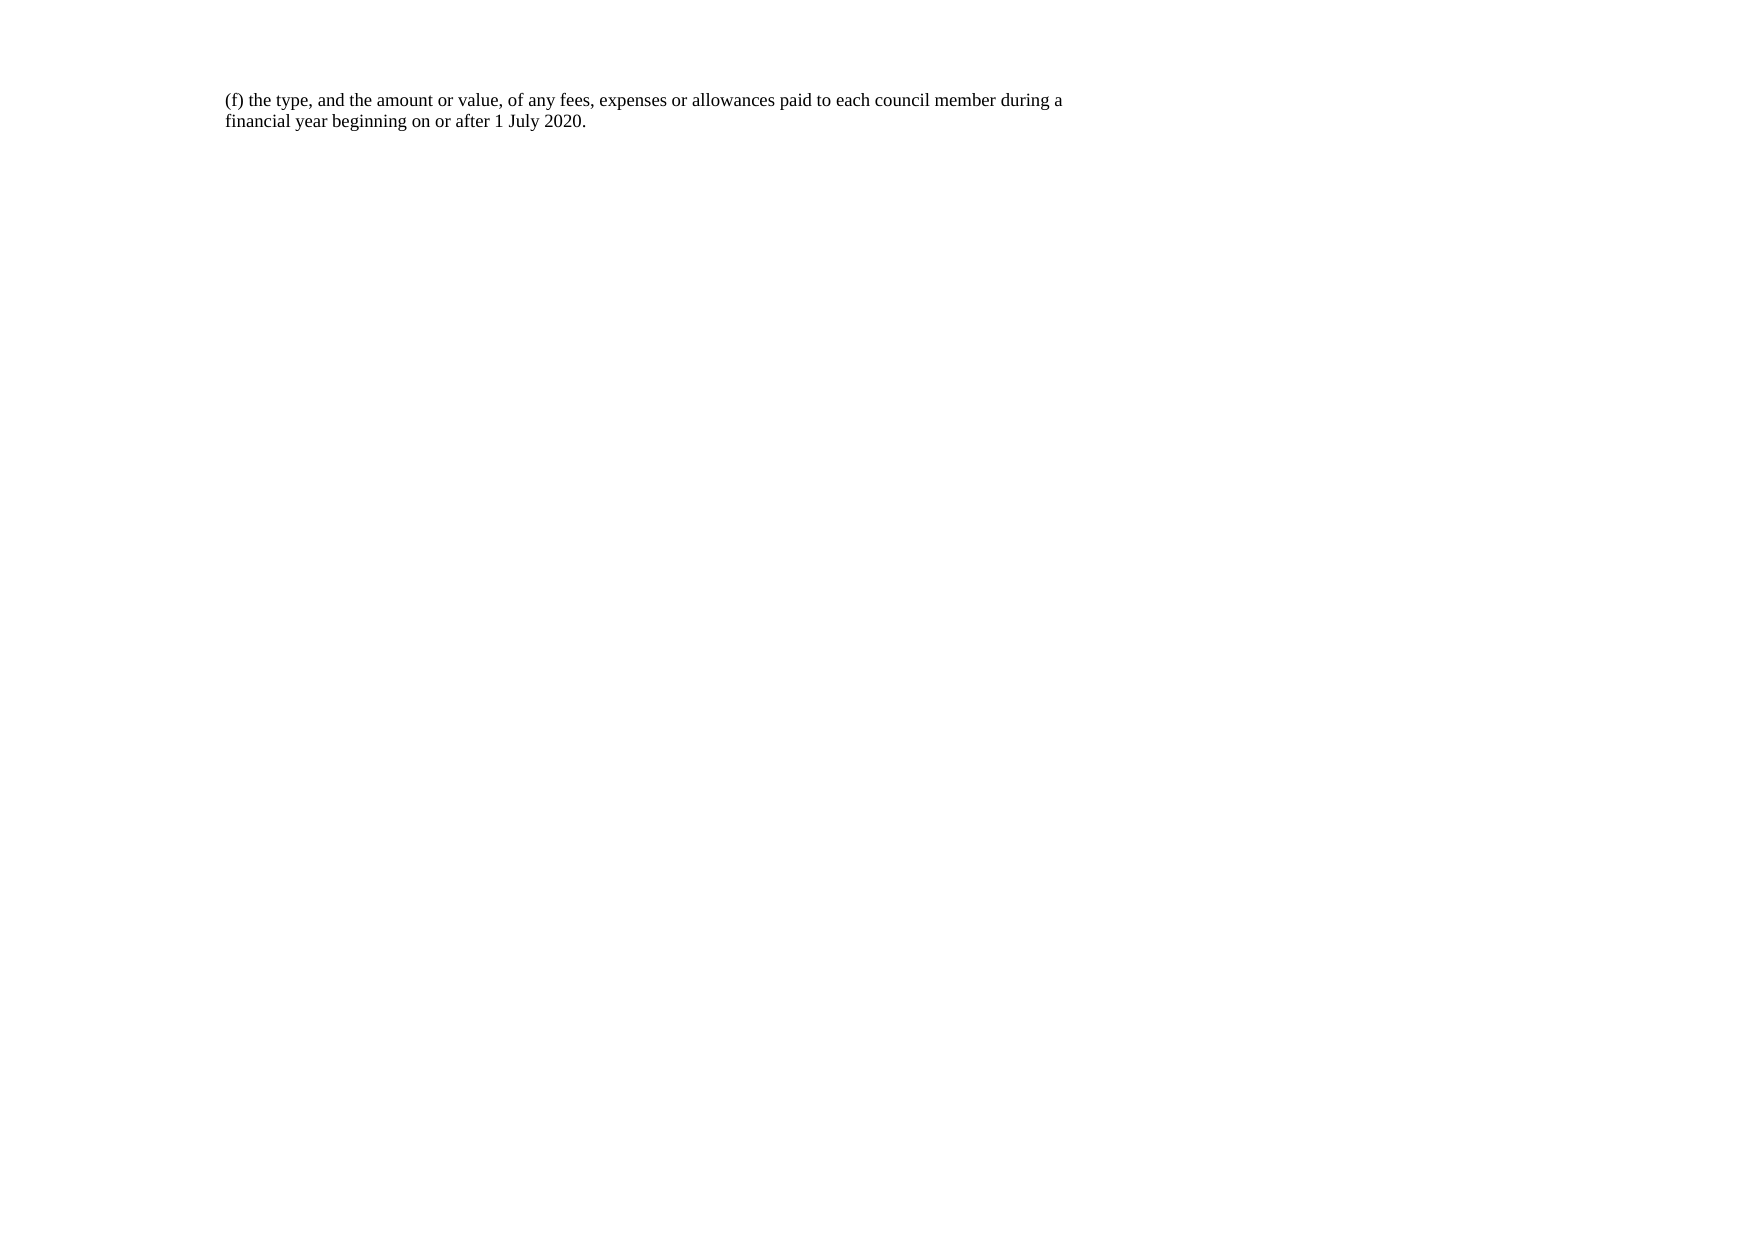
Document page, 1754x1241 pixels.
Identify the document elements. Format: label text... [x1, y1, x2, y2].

text (f) the type, and the amount or value, of any fees, expenses or allowances paid to each council member during a [150, 89, 1604, 110]
text financial year beginning on or after 1 July 2020. [225, 110, 1604, 132]
